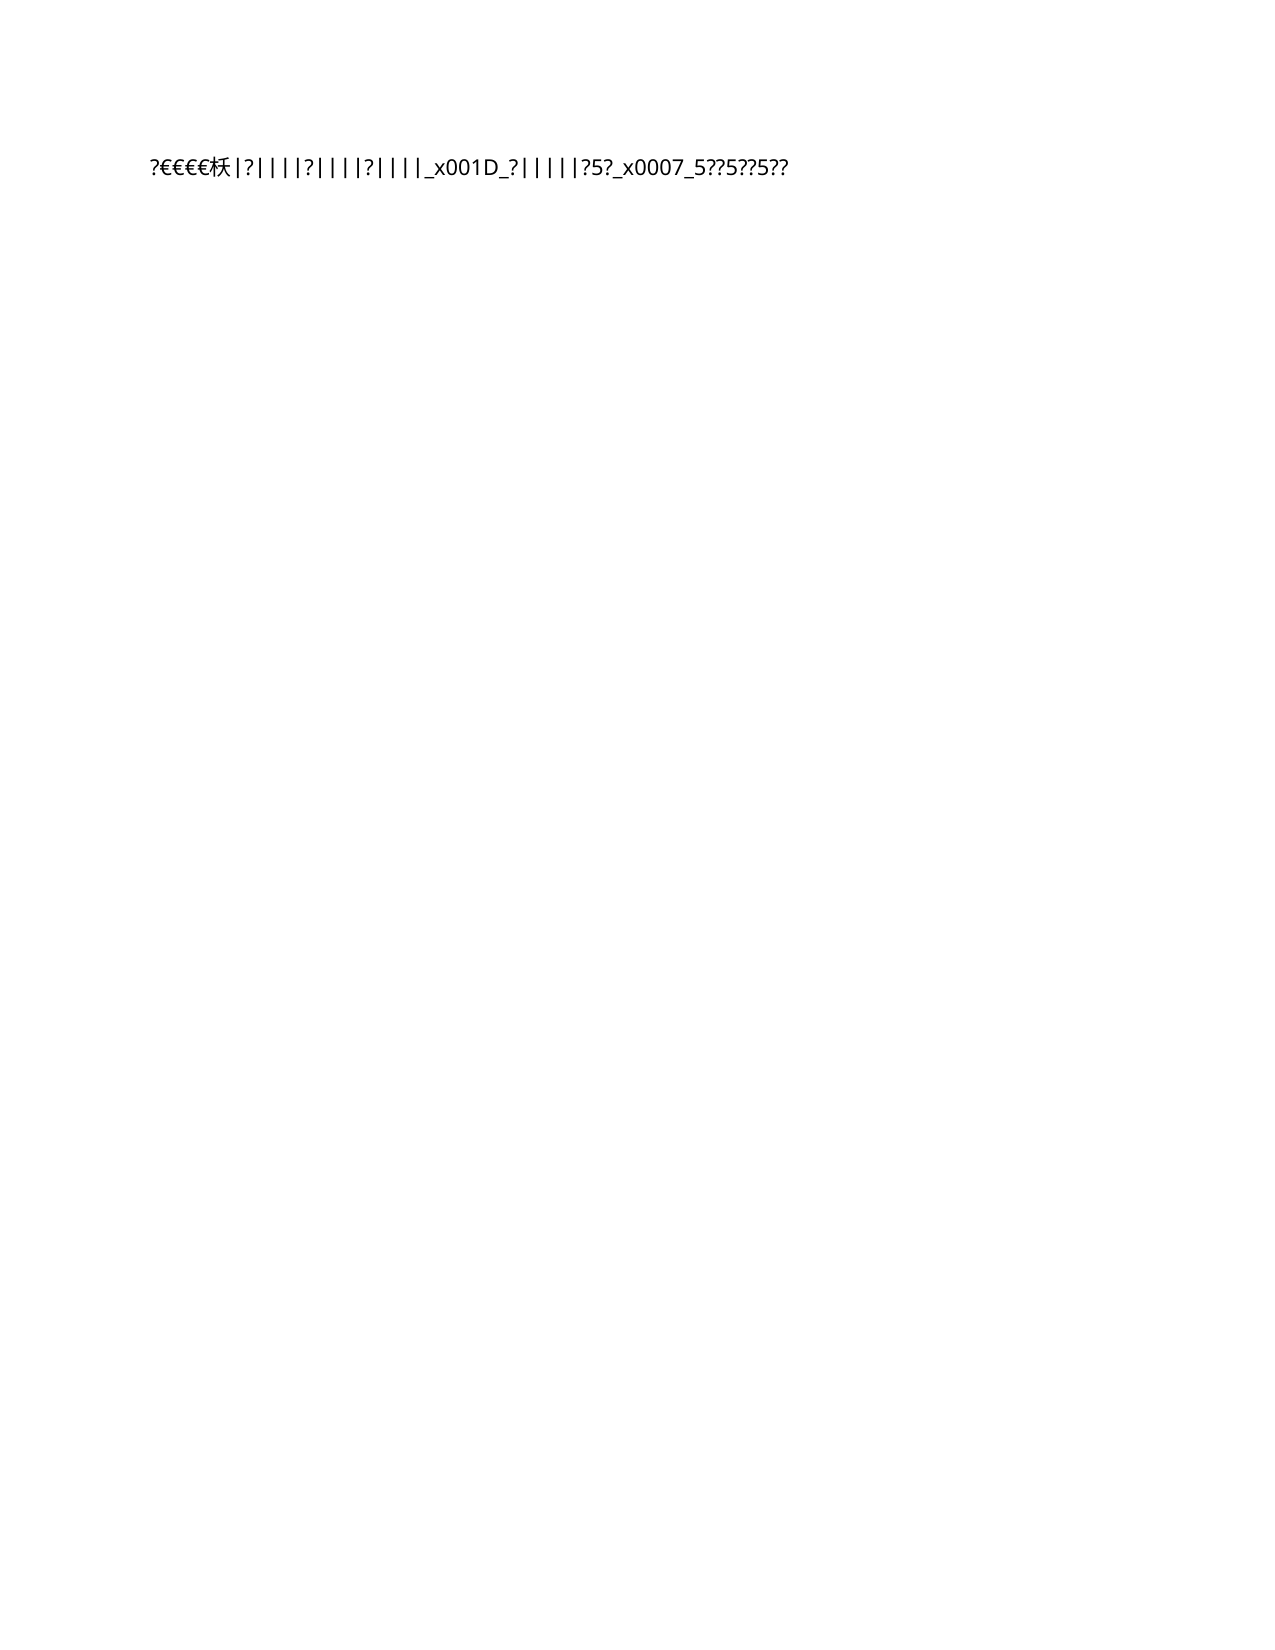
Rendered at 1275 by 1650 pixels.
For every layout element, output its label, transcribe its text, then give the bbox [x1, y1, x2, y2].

text ?€€€€枖???_x001D_??5?_x0007_5??5??5??a$$9Dm$_x0016_$Ifa$$9Dm$_x0016_$IfV ^ f j n ????a$$9Dm$_x0016_$Ifa$$9Dm$_x0016_$If [150, 150, 1125, 182]
